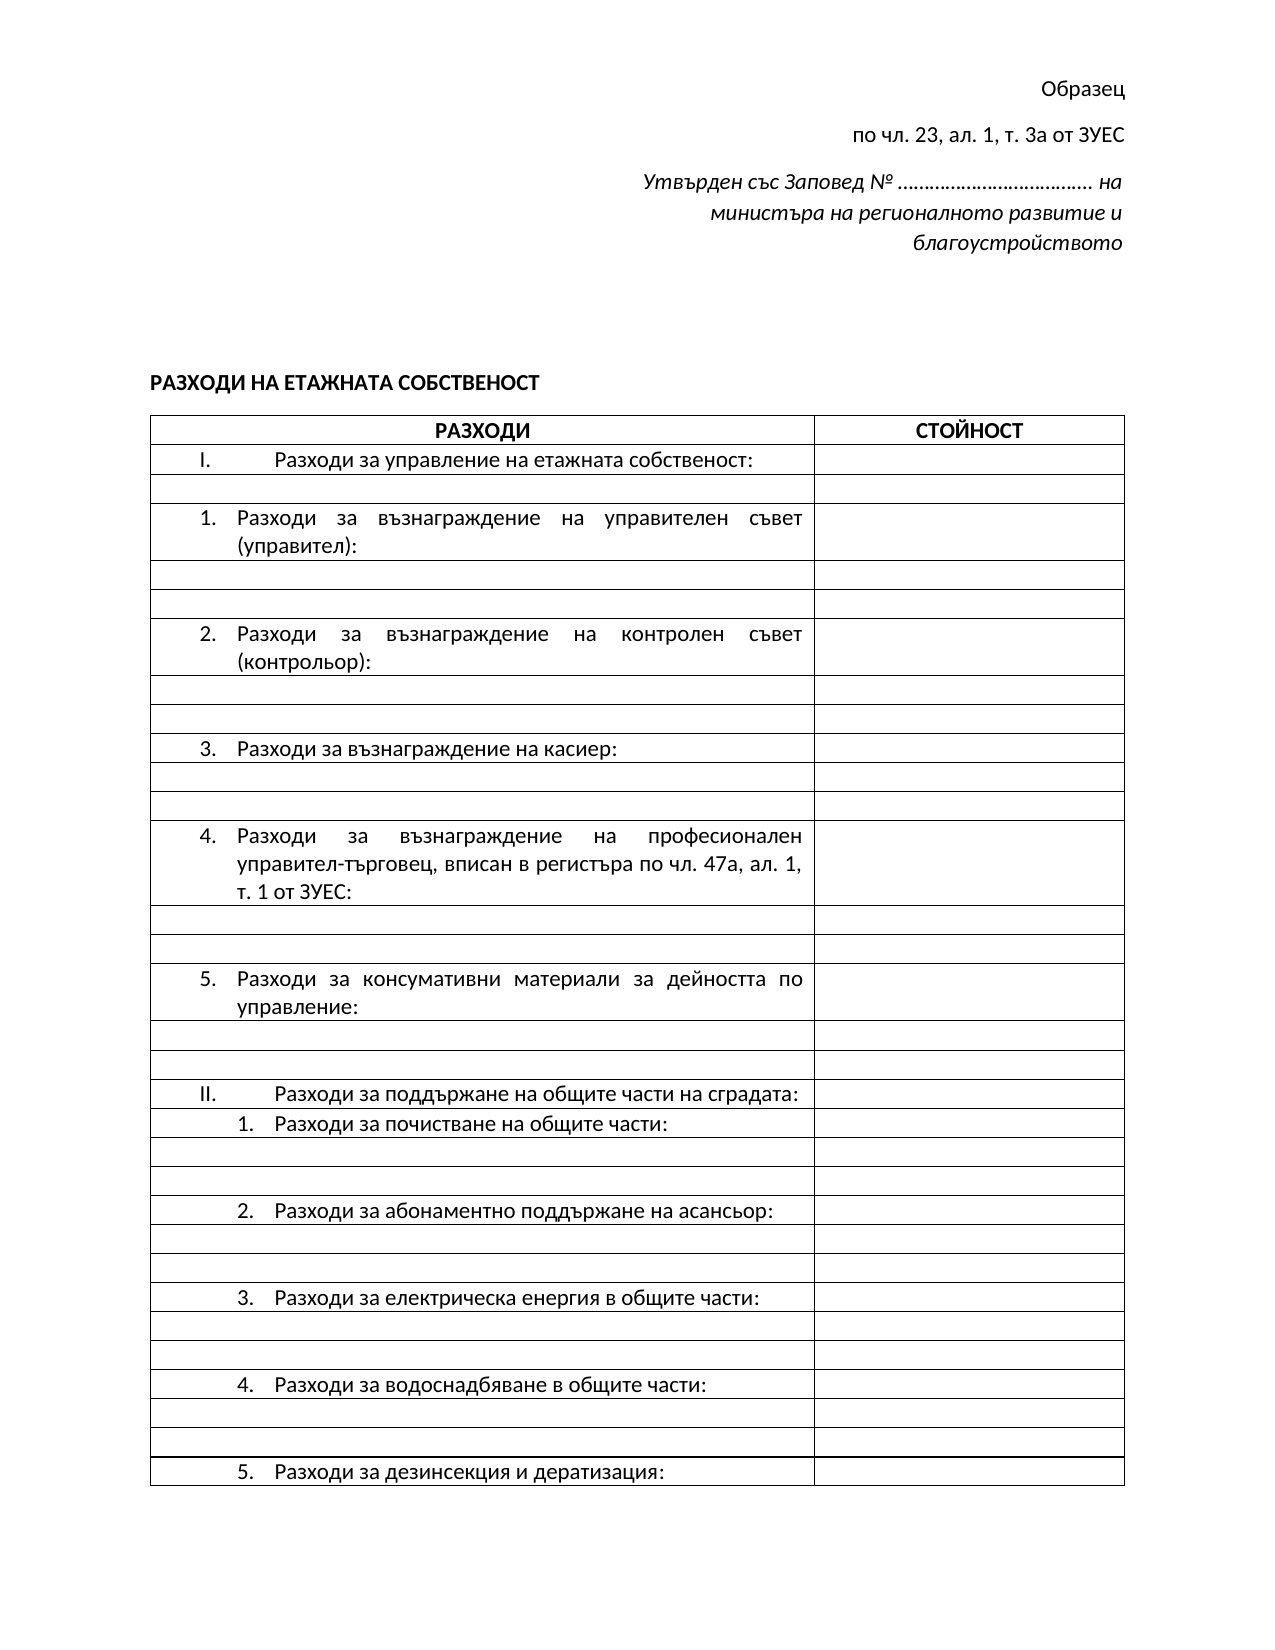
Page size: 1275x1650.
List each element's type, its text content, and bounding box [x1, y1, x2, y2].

table_cell [815, 445, 1124, 473]
table_cell [815, 1138, 1124, 1166]
table_cell Разходи за почистване на общите части: [151, 1109, 814, 1137]
table_cell [815, 561, 1124, 589]
table_cell [815, 1399, 1124, 1427]
table_cell [815, 1080, 1124, 1108]
table_cell [815, 1021, 1124, 1049]
table_cell [151, 935, 814, 963]
table_cell [815, 619, 1124, 675]
table_cell [815, 906, 1124, 934]
table_cell [815, 1254, 1124, 1282]
table_cell Разходи за възнаграждение на контролен съвет (контрольор): [151, 619, 814, 675]
table_cell [815, 590, 1124, 618]
table_cell [815, 676, 1124, 704]
table_cell Разходи за консумативни материали за дейността по управление: [151, 964, 814, 1020]
table_cell [151, 906, 814, 934]
table_header РАЗХОДИ [151, 416, 814, 444]
table_cell [815, 1196, 1124, 1224]
table_cell [151, 590, 814, 618]
table_cell [151, 1254, 814, 1282]
table_cell [815, 734, 1124, 762]
table_cell [815, 1051, 1124, 1078]
table_header СТОЙНОСТ [815, 416, 1124, 444]
table_cell Разходи за абонаментно поддържане на асансьор: [151, 1196, 814, 1224]
table_cell Разходи за поддържане на общите части на сградата: [151, 1080, 814, 1108]
table_cell [815, 1341, 1124, 1369]
table_cell [151, 1225, 814, 1253]
table_cell [151, 676, 814, 704]
table_cell Разходи за възнаграждение на касиер: [151, 734, 814, 762]
table_cell [815, 1370, 1124, 1398]
table_cell [815, 1312, 1124, 1340]
table_cell [815, 1109, 1124, 1137]
table_cell [151, 1021, 814, 1049]
table_cell [151, 1428, 814, 1456]
table_cell Разходи за дезинсекция и дератизация: [151, 1458, 814, 1485]
table_cell [815, 1167, 1124, 1195]
table_cell Разходи за възнаграждение на професионален управител-търговец, вписан в регистъра по чл. 47а, ал. 1, т. 1 от ЗУЕС: [151, 821, 814, 905]
table_cell [815, 821, 1124, 905]
table_cell [151, 1138, 814, 1166]
table_cell [815, 1458, 1124, 1485]
table_cell [815, 763, 1124, 791]
table_cell Разходи за електрическа енергия в общите части: [151, 1283, 814, 1311]
table_cell [151, 705, 814, 733]
table_cell [151, 475, 814, 502]
table_cell [815, 964, 1124, 1020]
table_cell [815, 705, 1124, 733]
table_cell Разходи за водоснадбяване в общите части: [151, 1370, 814, 1398]
table_cell [151, 1167, 814, 1195]
table_cell [151, 792, 814, 820]
table_cell [815, 1283, 1124, 1311]
table_cell [815, 792, 1124, 820]
table_cell Разходи за управление на етажната собственост: [151, 445, 814, 473]
table_cell [151, 1341, 814, 1369]
table_cell [151, 1312, 814, 1340]
table_cell [151, 1399, 814, 1427]
text РАЗХОДИ НА ЕТАЖНАТА СОБСТВЕНОСТ [150, 368, 1125, 396]
table_cell [151, 1051, 814, 1078]
table_cell Разходи за възнаграждение на управителен съвет (управител): [151, 504, 814, 559]
table_cell [151, 763, 814, 791]
table_cell [151, 561, 814, 589]
table_cell [815, 1428, 1124, 1456]
table_cell [815, 475, 1124, 502]
table_cell [815, 1225, 1124, 1253]
table_cell [815, 935, 1124, 963]
table_cell [815, 504, 1124, 559]
